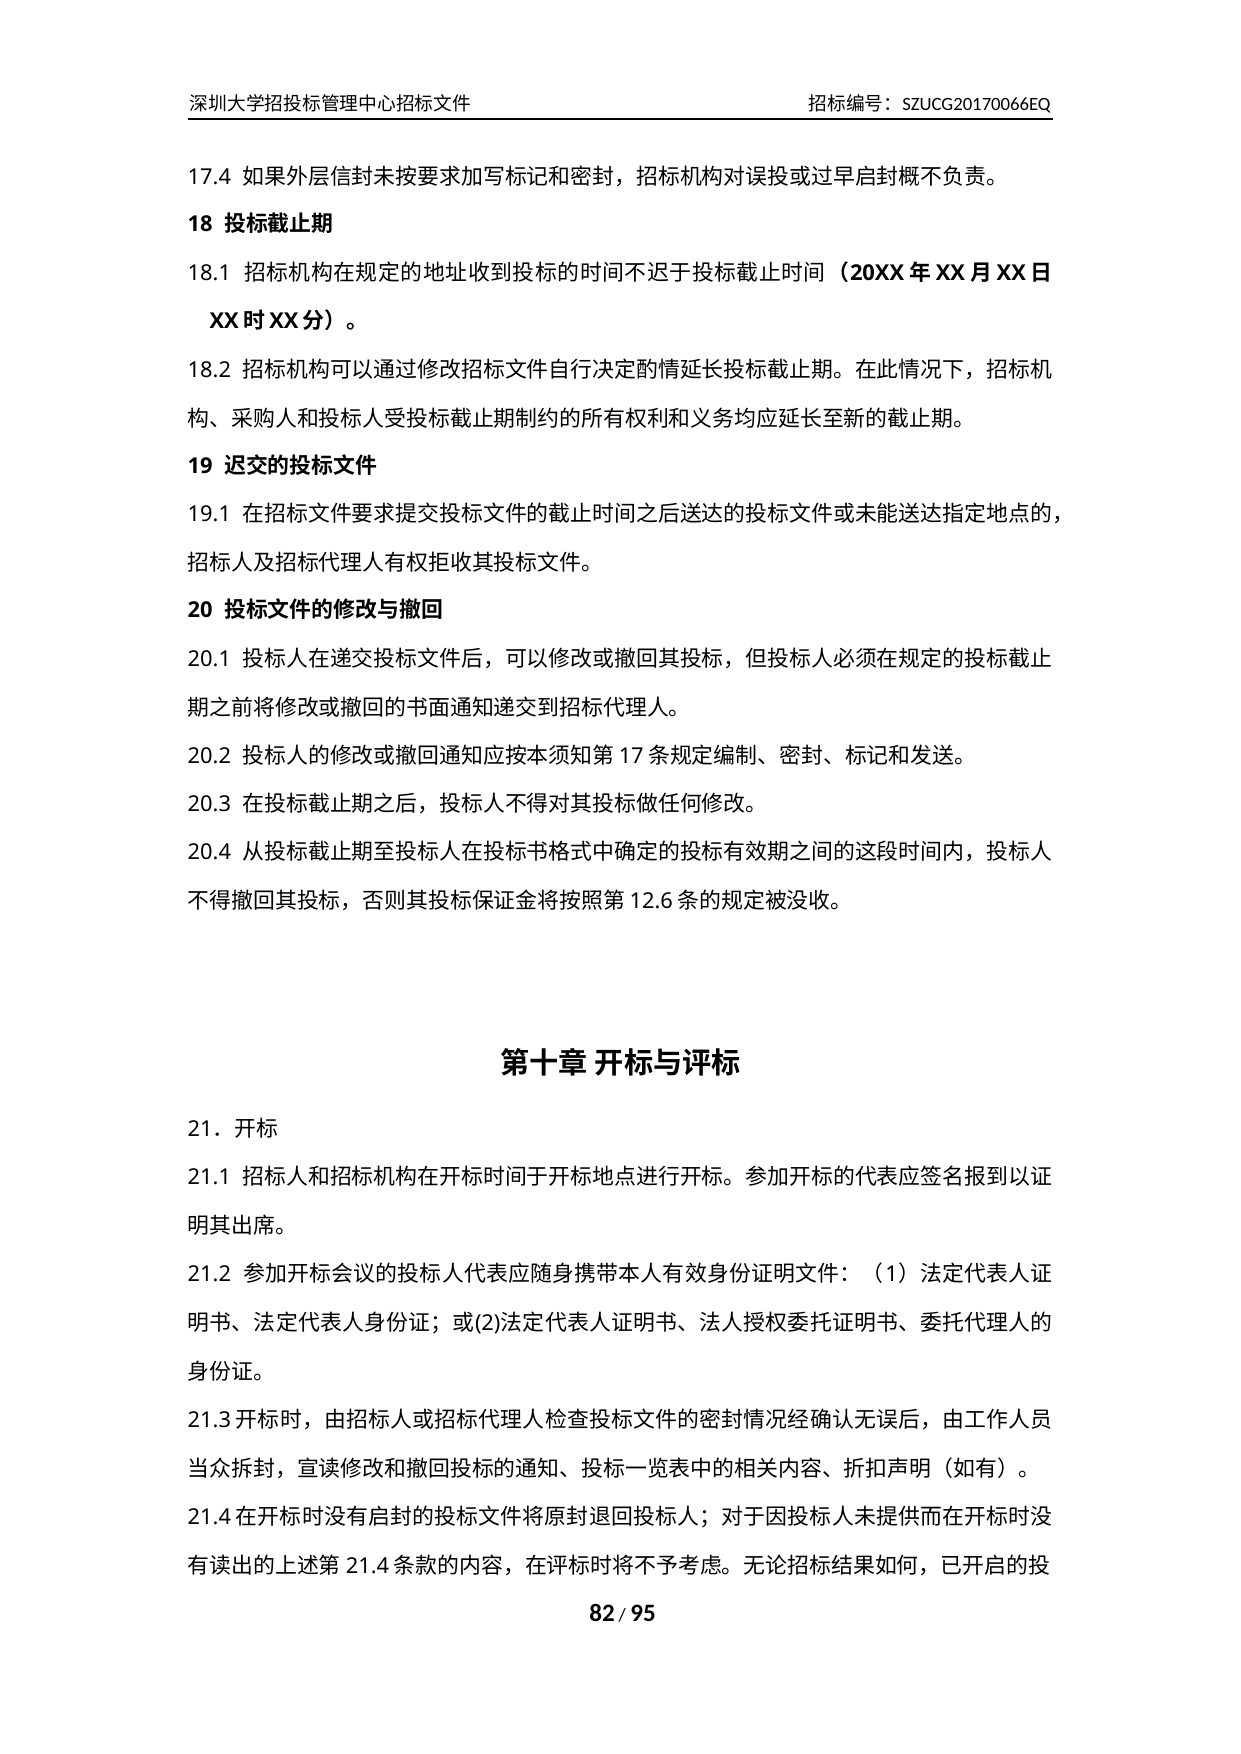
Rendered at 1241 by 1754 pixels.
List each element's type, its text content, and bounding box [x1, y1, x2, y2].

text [187, 1499, 1053, 1580]
text 19.1 在招标文件要求提交投标文件的截止时间之后送达的投标文件或未能送达指定地点的，招标人及招标代理人有权拒收其投标文件。 [187, 496, 1053, 577]
text 18.2 招标机构可以通过修改招标文件自行决定酌情延长投标截止期。在此情况下，招标机构、采购人和投标人受投标截止期制约的所有权利和义务均应延长至新的截止期。 [187, 351, 1053, 433]
text 21.2 参加开标会议的投标人代表应随身携带本人有效身份证明文件：（1）法定代表人证明书、法定代表人身份证；或(2)法定代表人证明书、法人授权委托证明书、委托代理人的身份证。 [187, 1256, 1053, 1386]
text 20.3 在投标截止期之后，投标人不得对其投标做任何修改。 [187, 786, 1053, 818]
text 17.4 如果外层信封未按要求加写标记和密封，招标机构对误投或过早启封概不负责。 [187, 158, 1053, 191]
subtitle 第十章 开标与评标 [187, 1029, 1053, 1094]
text 21.1 招标人和招标机构在开标时间于开标地点进行开标。参加开标的代表应签名报到以证明其出席。 [187, 1159, 1053, 1240]
text 21．开标 [187, 1111, 1053, 1143]
text 20.2 投标人的修改或撤回通知应按本须知第17条规定编制、密封、标记和发送。 [187, 737, 1053, 770]
text 21.3开标时，由招标人或招标代理人检查投标文件的密封情况经确认无误后，由工作人员当众拆封，宣读修改和撤回投标的通知、投标一览表中的相关内容、折扣声明（如有）。 [187, 1402, 1053, 1483]
text 20 投标文件的修改与撤回 [187, 593, 1053, 625]
text 18.1 招标机构在规定的地址收到投标的时间不迟于投标截止时间（20XX年XX月XX日XX时XX分）。 [187, 254, 1053, 336]
text 20.1 投标人在递交投标文件后，可以修改或撤回其投标，但投标人必须在规定的投标截止期之前将修改或撤回的书面通知递交到招标代理人。 [187, 640, 1053, 722]
text 20.4 从投标截止期至投标人在投标书格式中确定的投标有效期之间的这段时间内，投标人不得撤回其投标，否则其投标保证金将按照第12.6条的规定被没收。 [187, 834, 1053, 915]
text 19 迟交的投标文件 [187, 448, 1053, 481]
text 18 投标截止期 [187, 207, 1053, 239]
